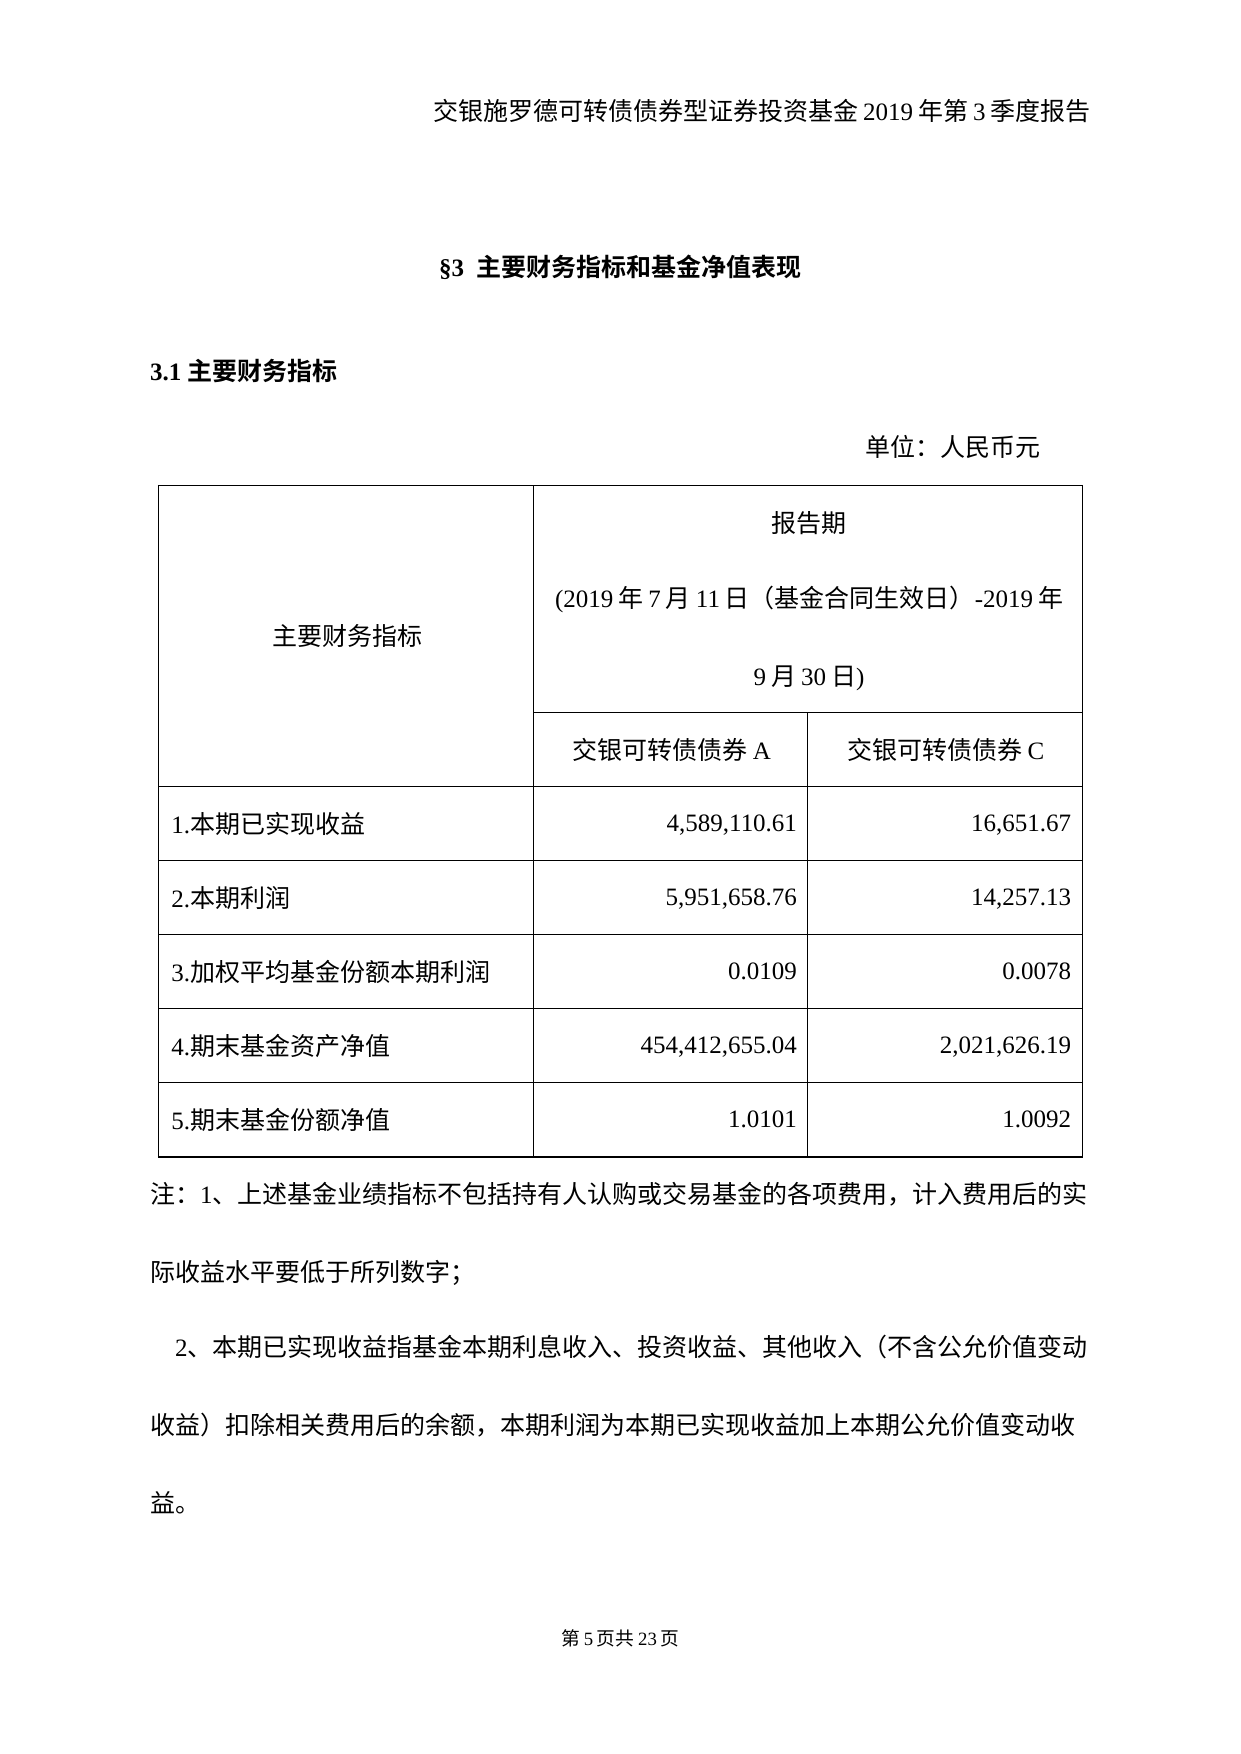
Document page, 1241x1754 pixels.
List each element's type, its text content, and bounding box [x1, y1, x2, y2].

text 3.1 主要财务指标 [150, 337, 1090, 402]
table_cell 0.0078 [808, 935, 1082, 1008]
table_cell 5,951,658.76 [534, 861, 807, 934]
table_cell 交银可转债债券C [808, 713, 1082, 786]
table_cell 1.0101 [534, 1083, 807, 1156]
table_cell 2.本期利润 [159, 861, 533, 934]
table_cell 1.0092 [808, 1083, 1082, 1156]
table_cell 4.期末基金资产净值 [159, 1009, 533, 1082]
text 注：1、上述基金业绩指标不包括持有人认购或交易基金的各项费用，计入费用后的实际收益水平要低于所列数字； [150, 1160, 1090, 1303]
table_cell 14,257.13 [808, 861, 1082, 934]
subtitle §3 主要财务指标和基金净值表现 [150, 233, 1090, 298]
table_cell 16,651.67 [808, 787, 1082, 860]
table_cell 4,589,110.61 [534, 787, 807, 860]
table_cell 2,021,626.19 [808, 1009, 1082, 1082]
table_cell 454,412,655.04 [534, 1009, 807, 1082]
table_cell 1.本期已实现收益 [159, 787, 533, 860]
table_header 报告期 (2019年7月11日（基金合同生效日）-2019年9月30日) [534, 486, 1082, 712]
text 单位：人民币元 [152, 413, 1040, 478]
table_cell 交银可转债债券A [534, 713, 807, 786]
table_cell 0.0109 [534, 935, 807, 1008]
table_header 主要财务指标 [159, 486, 533, 786]
table_cell 5.期末基金份额净值 [159, 1083, 533, 1156]
table_cell 3.加权平均基金份额本期利润 [159, 935, 533, 1008]
text 2、本期已实现收益指基金本期利息收入、投资收益、其他收入（不含公允价值变动收益）扣除相关费用后的余额，本期利润为本期已实现收益加上本期公允价值变动收益。 [150, 1313, 1090, 1534]
